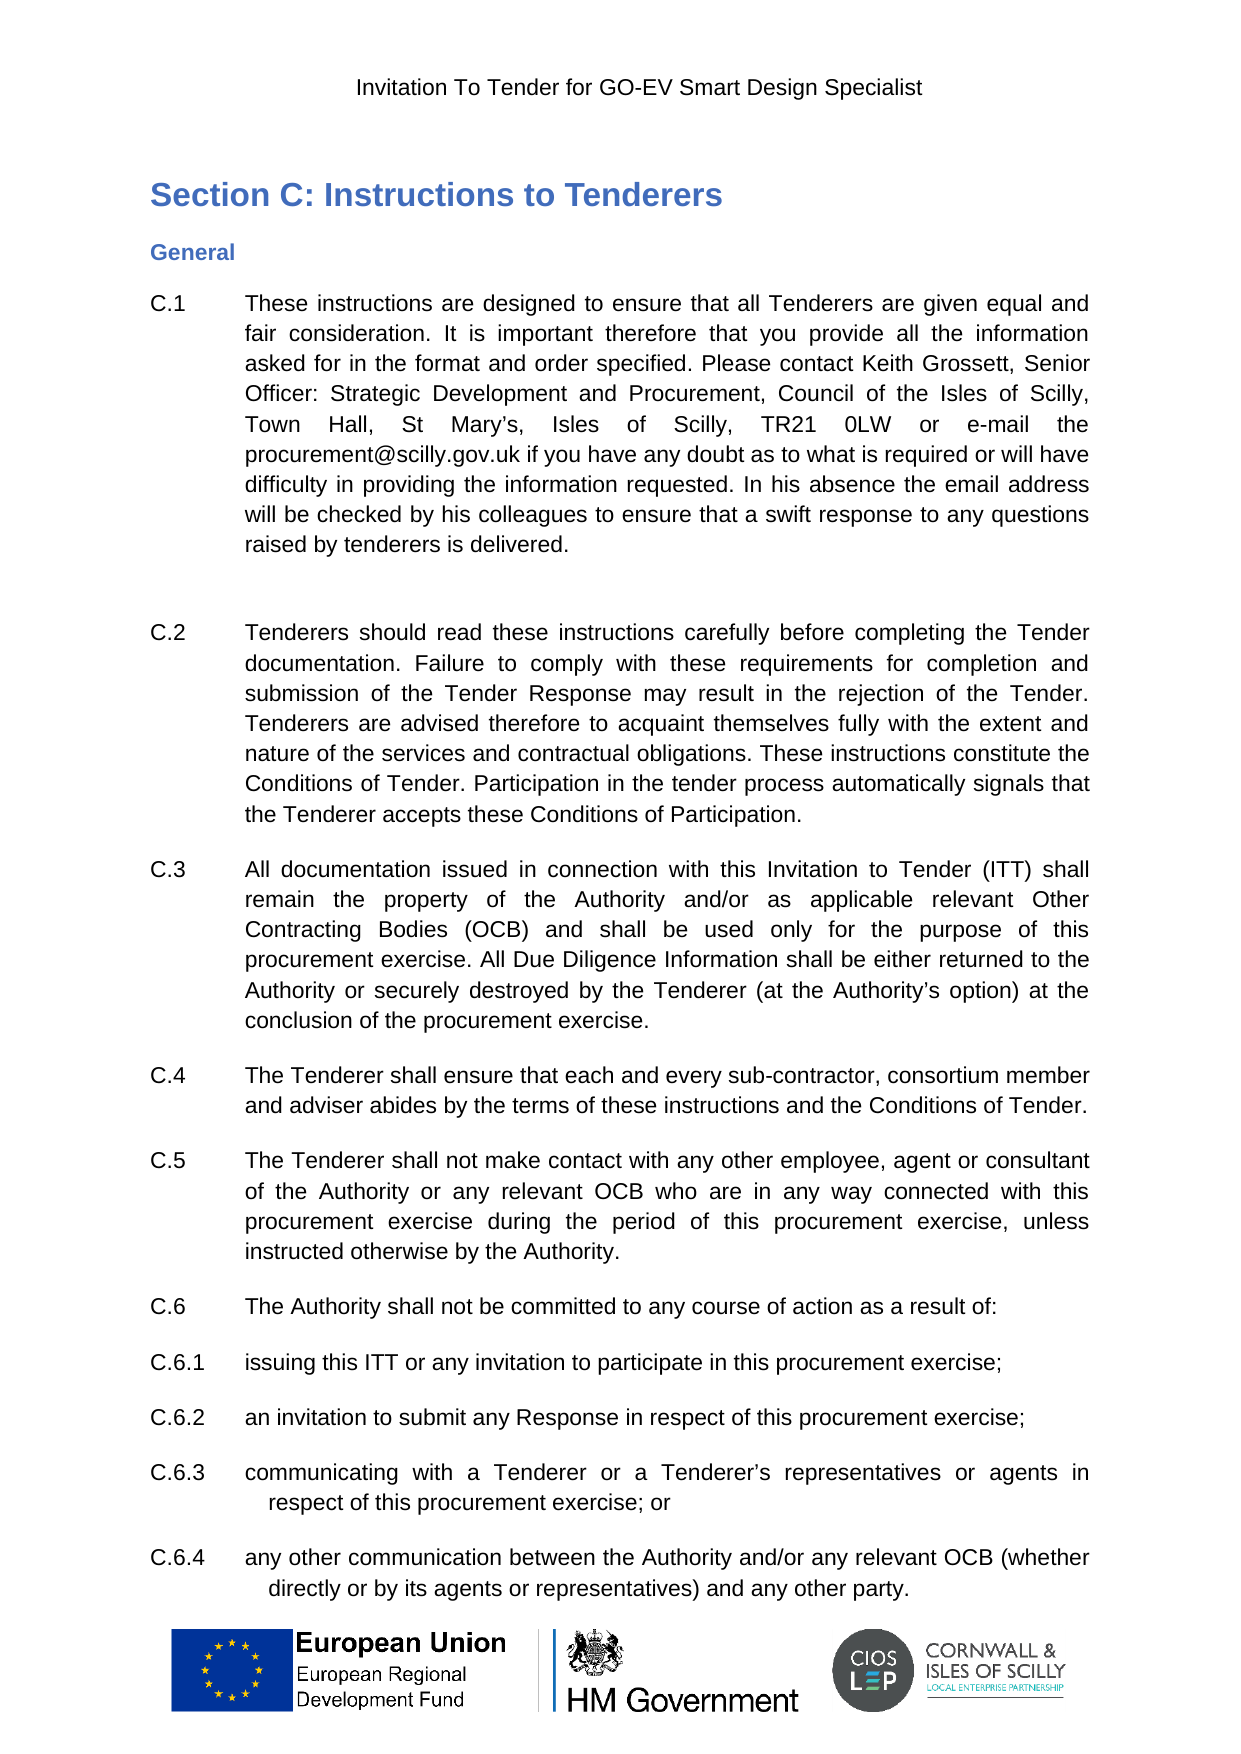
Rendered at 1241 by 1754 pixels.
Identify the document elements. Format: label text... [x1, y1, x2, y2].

subtitle Section C: Instructions to Tenderers [150, 175, 1090, 213]
subtitle The Tenderer shall not make contact with any other employee, agent or consultant of the Authority or any relevant OCB who are in any way connected with this procurement exercise during the period of this procurement exercise, unless instructed otherwise by the Authority. [150, 1147, 1090, 1264]
subtitle any other communication between the Authority and/or any relevant OCB (whether directly or by its agents or representatives) and any other party. [150, 1544, 1090, 1601]
subtitle communicating with a Tenderer or a Tenderer’s representatives or agents in respect of this procurement exercise; or [150, 1459, 1090, 1515]
subtitle The Authority shall not be committed to any course of action as a result of: [150, 1293, 1090, 1319]
subtitle General [150, 238, 1090, 265]
subtitle Tenderers should read these instructions carefully before completing the Tender documentation. Failure to comply with these requirements for completion and submission of the Tender Response may result in the rejection of the Tender. Tenderers are advised therefore to acquaint themselves fully with the extent and nature of the services and contractual obligations. These instructions constitute the Conditions of Tender. Participation in the tender process automatically signals that the Tenderer accepts these Conditions of Participation. [150, 619, 1090, 827]
subtitle an invitation to submit any Response in respect of this procurement exercise; [150, 1404, 1090, 1430]
subtitle All documentation issued in connection with this Invitation to Tender (ITT) shall remain the property of the Authority and/or as applicable relevant Other Contracting Bodies (OCB) and shall be used only for the purpose of this procurement exercise. All Due Diligence Information shall be either returned to the Authority or securely destroyed by the Tenderer (at the Authority’s option) at the conclusion of the procurement exercise. [150, 856, 1090, 1033]
subtitle The Tenderer shall ensure that each and every sub-contractor, consortium member and adviser abides by the terms of these instructions and the Conditions of Tender. [150, 1062, 1090, 1118]
subtitle issuing this ITT or any invitation to participate in this procurement exercise; [150, 1348, 1090, 1375]
picture [150, 1629, 1091, 1712]
subtitle These instructions are designed to ensure that all Tenderers are given equal and fair consideration. It is important therefore that you provide all the information asked for in the format and order specified. Please contact Keith Grossett, Senior Officer: Strategic Development and Procurement, Council of the Isles of Scilly, Town Hall, St Mary’s, Isles of Scilly, TR21 0LW or e-mail the procurement@scilly.gov.uk if you have any doubt as to what is required or will have difficulty in providing the information requested. In his absence the email address will be checked by his colleagues to ensure that a swift response to any questions raised by tenderers is delivered. [150, 290, 1090, 558]
